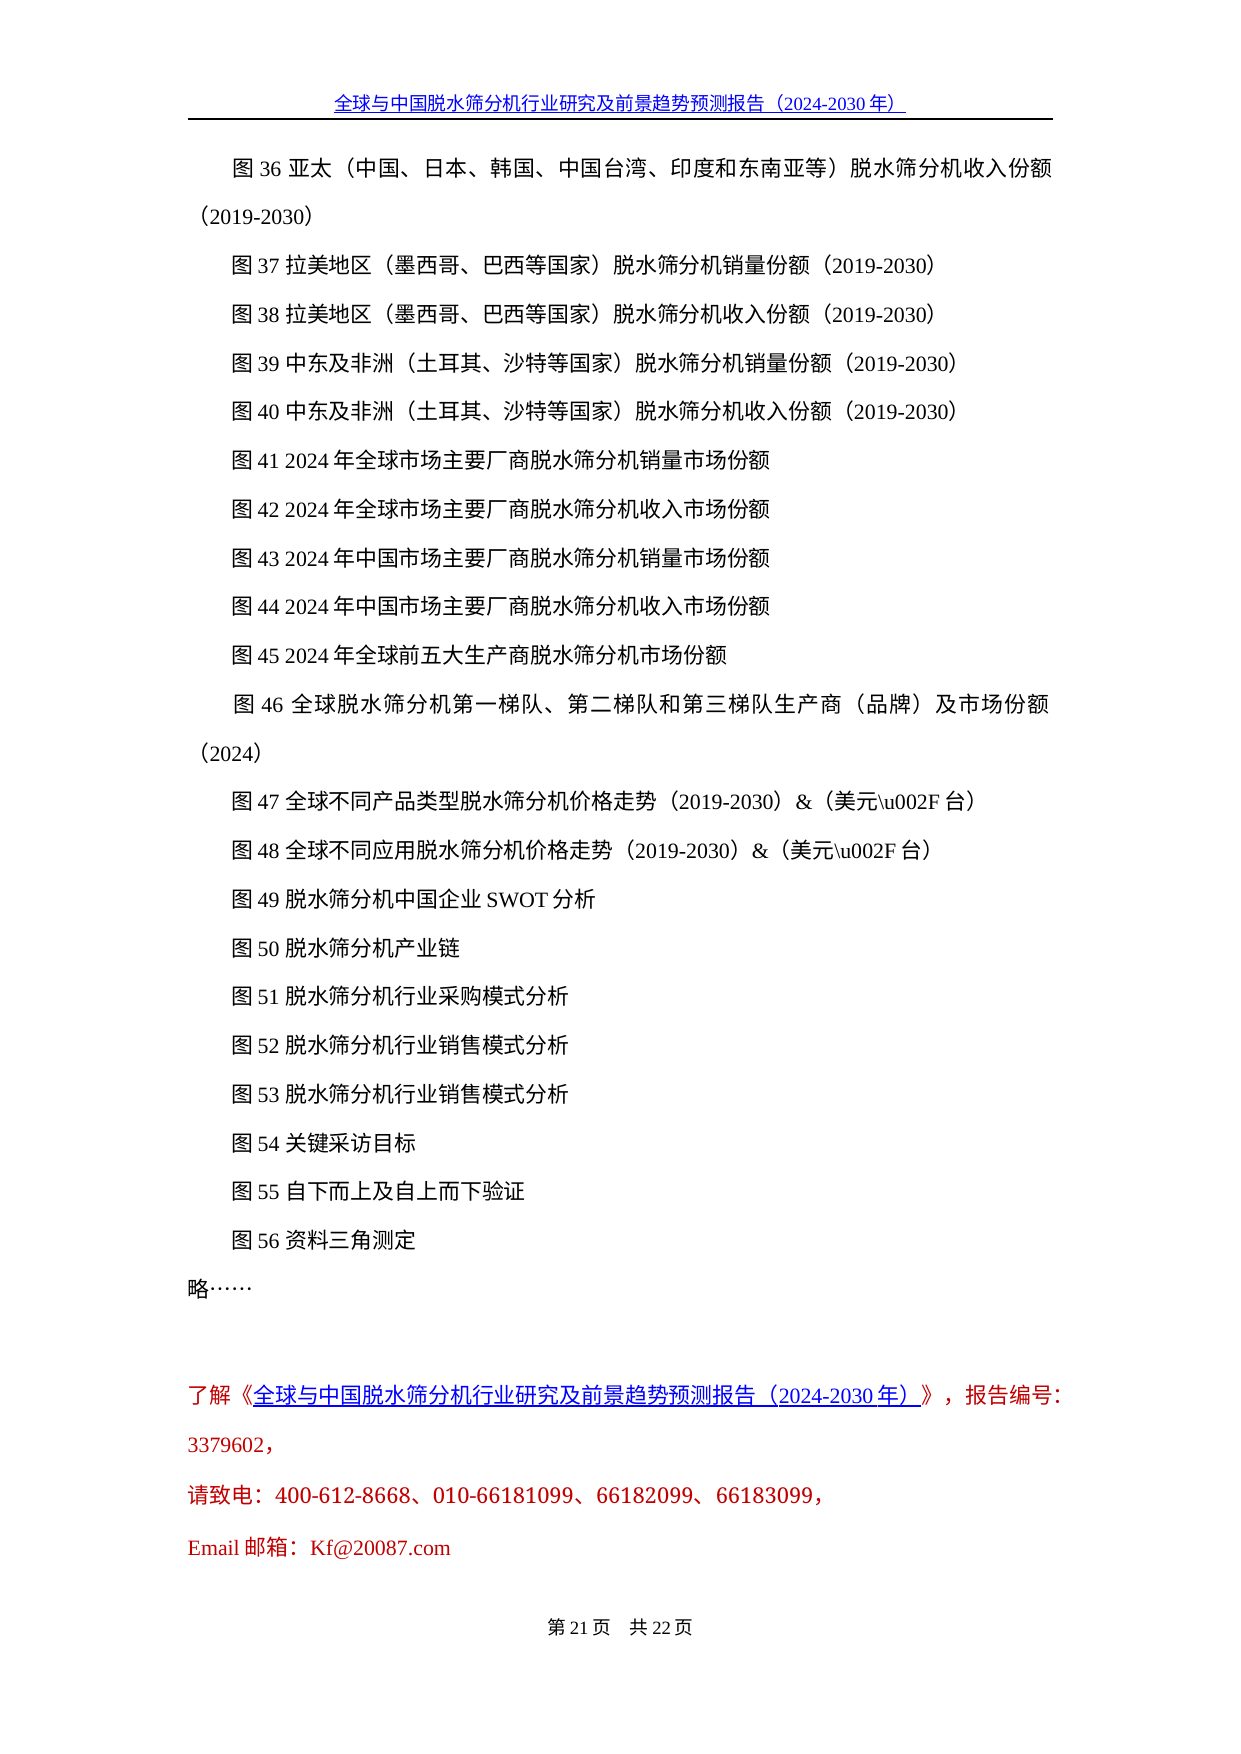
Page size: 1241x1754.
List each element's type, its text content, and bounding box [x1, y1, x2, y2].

text Email邮箱：Kf@20087.com [187, 1530, 1053, 1562]
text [187, 150, 1053, 1304]
text 了解《全球与中国脱水筛分机行业研究及前景趋势预测报告（2024-2030年）》，报告编号：3379602， [187, 1378, 1053, 1459]
text 请致电：400-612-8668、010-66181099、66182099、66183099， [187, 1478, 1053, 1511]
